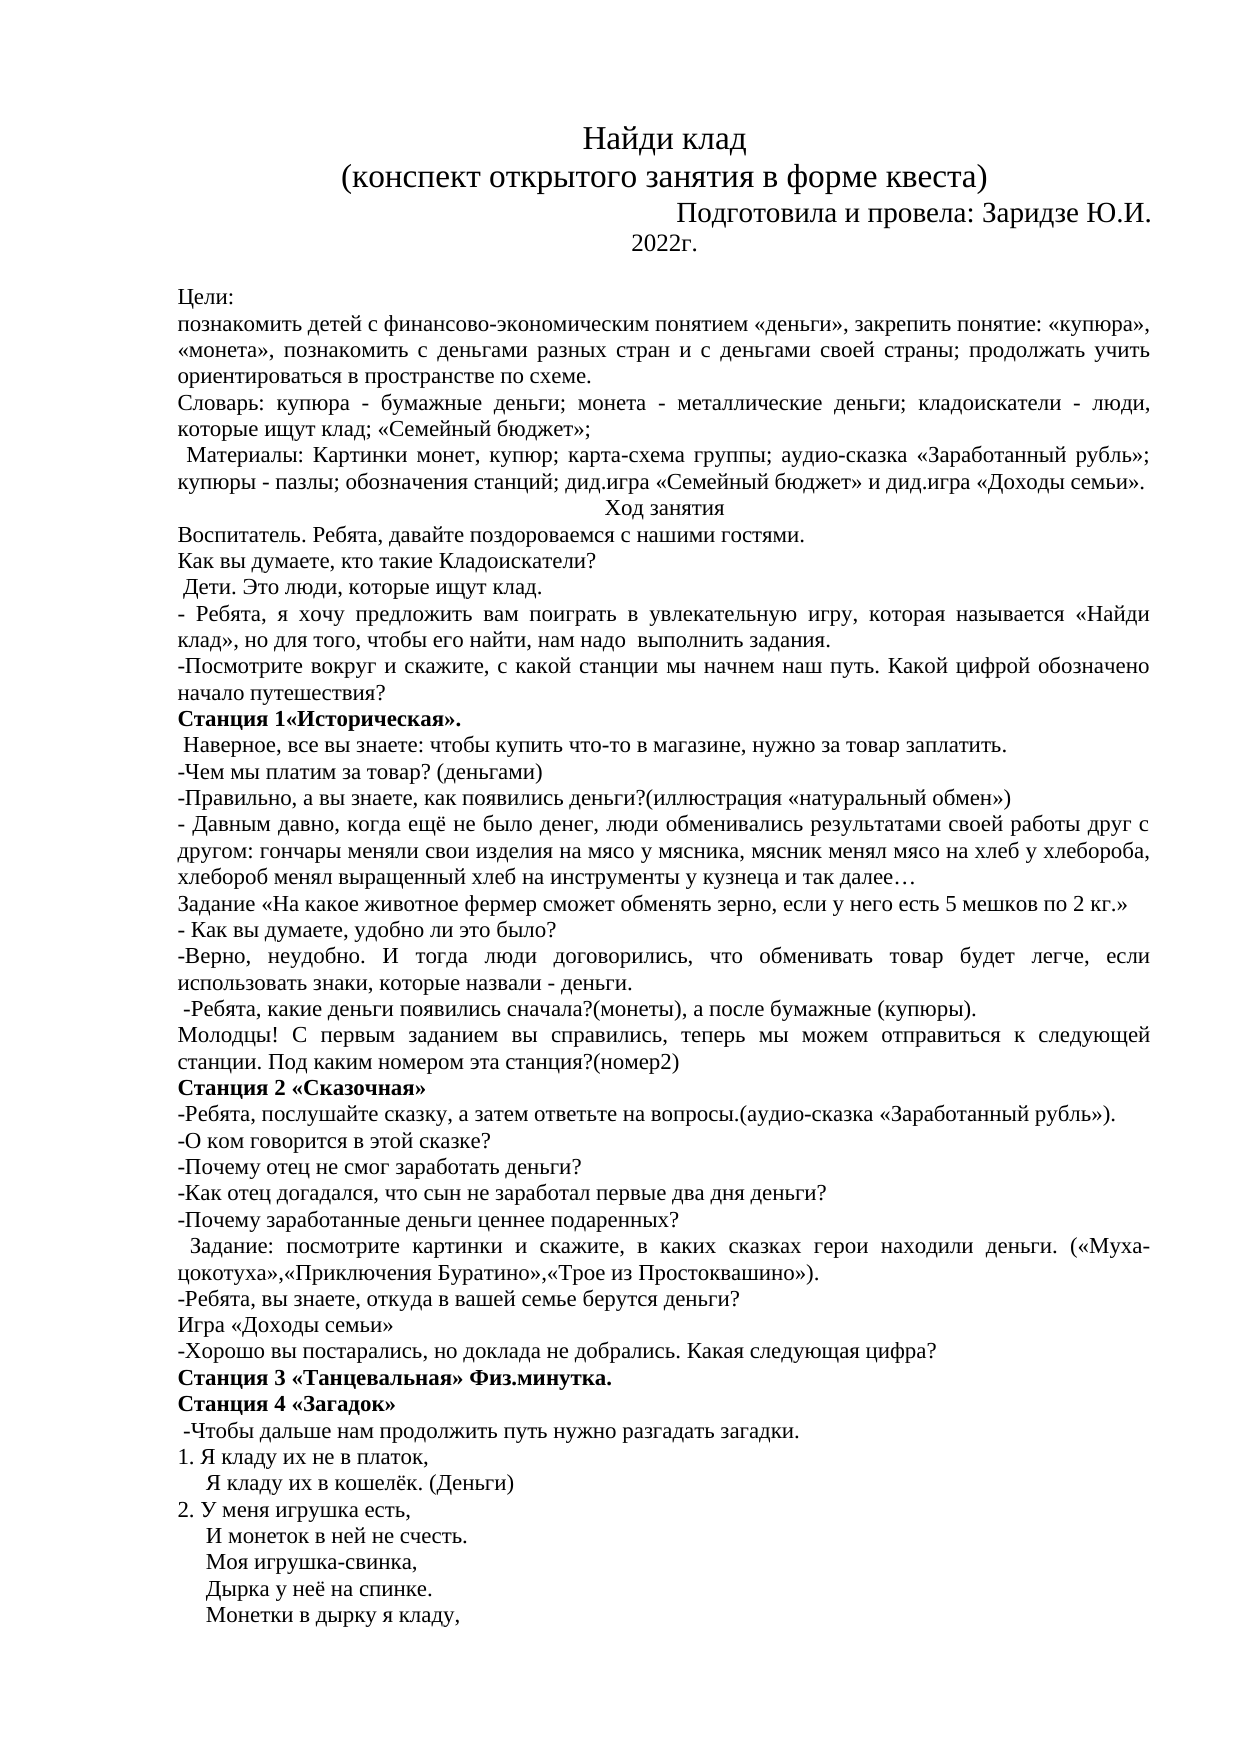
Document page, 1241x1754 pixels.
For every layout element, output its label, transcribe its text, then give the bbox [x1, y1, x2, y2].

text -Верно, неудобно. И тогда люди договорились, что обменивать товар будет легче, если использовать знаки, которые назвали - деньги. [177, 942, 1152, 995]
text Воспитатель. Ребята, давайте поздороваемся с нашими гостями. [177, 521, 1152, 547]
text Станция 1«Историческая». [177, 705, 1152, 731]
text Станция 4 «Загадок» [177, 1390, 1152, 1417]
text -Посмотрите вокруг и скажите, с какой станции мы начнем наш путь. Какой цифрой обозначено начало путешествия? [177, 652, 1152, 705]
text -Ребята, какие деньги появились сначала?(монеты), а после бумажные (купюры). [177, 995, 1152, 1021]
text Найди клад [177, 118, 1152, 156]
text Станция 3 «Танцевальная» Физ.минутка. [177, 1364, 1152, 1390]
text Дырка у неё на спинке. [177, 1575, 1152, 1601]
text 2022г. [177, 228, 1152, 257]
text Задание: посмотрите картинки и скажите, в каких сказках герои находили деньги. («Муха-цокотуха»,«Приключения Буратино»,«Трое из Простоквашино»). [177, 1232, 1152, 1285]
text -О ком говорится в этой сказке? [177, 1127, 1152, 1153]
text познакомить детей с финансово-экономическим понятием «деньги», закрепить понятие: «купюра», «монета», познакомить с деньгами разных стран и с деньгами своей страны; продолжать учить ориентироваться в пространстве по схеме. [177, 310, 1152, 389]
text Задание «На какое животное фермер сможет обменять зерно, если у него есть 5 мешков по 2 кг.» [177, 889, 1152, 916]
text Молодцы! С первым заданием вы справились, теперь мы можем отправиться к следующей станции. Под каким номером эта станция?(номер2) [177, 1021, 1152, 1074]
text (конспект открытого занятия в форме квеста) [177, 156, 1152, 195]
text -Чем мы платим за товар? (деньгами) [177, 758, 1152, 784]
text Подготовила и провела: Заридзе Ю.И. [177, 195, 1152, 228]
text Наверное, все вы знаете: чтобы купить что-то в магазине, нужно за товар заплатить. [177, 731, 1152, 758]
text -Как отец догадался, что сын не заработал первые два дня деньги? [177, 1179, 1152, 1206]
text -Ребята, послушайте сказку, а затем ответьте на вопросы.(аудио-сказка «Заработанный рубль»). [177, 1100, 1152, 1127]
text -Почему отец не смог заработать деньги? [177, 1153, 1152, 1179]
text Материалы: Картинки монет, купюр; карта-схема группы; аудио-сказка «Заработанный рубль»; купюры - пазлы; обозначения станций; дид.игра «Семейный бюджет» и дид.игра «Доходы семьи». [177, 442, 1152, 494]
text - Как вы думаете, удобно ли это было? [177, 916, 1152, 942]
text - Давным давно, когда ещё не было денег, люди обменивались результатами своей работы друг с другом: гончары меняли свои изделия на мясо у мясника, мясник менял мясо на хлеб у хлебороба, хлебороб менял выращенный хлеб на инструменты у кузнеца и так далее… [177, 811, 1152, 889]
text Я кладу их в кошелёк. (Деньги) [177, 1469, 1152, 1496]
text -Ребята, вы знаете, откуда в вашей семье берутся деньги? [177, 1285, 1152, 1311]
text 2. У меня игрушка есть, [177, 1496, 1152, 1522]
text -Правильно, а вы знаете, как появились деньги?(иллюстрация «натуральный обмен») [177, 784, 1152, 811]
text Словарь: купюра - бумажные деньги; монета - металлические деньги; кладоискатели - люди, которые ищут клад; «Семейный бюджет»; [177, 389, 1152, 442]
text Монетки в дырку я кладу, [177, 1601, 1152, 1627]
text -Хорошо вы постарались, но доклада не добрались. Какая следующая цифра? [177, 1338, 1152, 1364]
text Как вы думаете, кто такие Кладоискатели? [177, 547, 1152, 573]
text 1. Я кладу их не в платок, [177, 1443, 1152, 1469]
text Цели: [177, 283, 1152, 310]
text Дети. Это люди, которые ищут клад. [177, 573, 1152, 600]
text Станция 2 «Сказочная» [177, 1074, 1152, 1100]
text -Почему заработанные деньги ценнее подаренных? [177, 1206, 1152, 1232]
text И монеток в ней не счесть. [177, 1522, 1152, 1548]
text Ход занятия [177, 494, 1152, 521]
text Моя игрушка-свинка, [177, 1548, 1152, 1575]
text Игра «Доходы семьи» [177, 1311, 1152, 1338]
text -Чтобы дальше нам продолжить путь нужно разгадать загадки. [177, 1417, 1152, 1443]
text - Ребята, я хочу предложить вам поиграть в увлекательную игру, которая называется «Найди клад», но для того, чтобы его найти, нам надо выполнить задания. [177, 600, 1152, 652]
